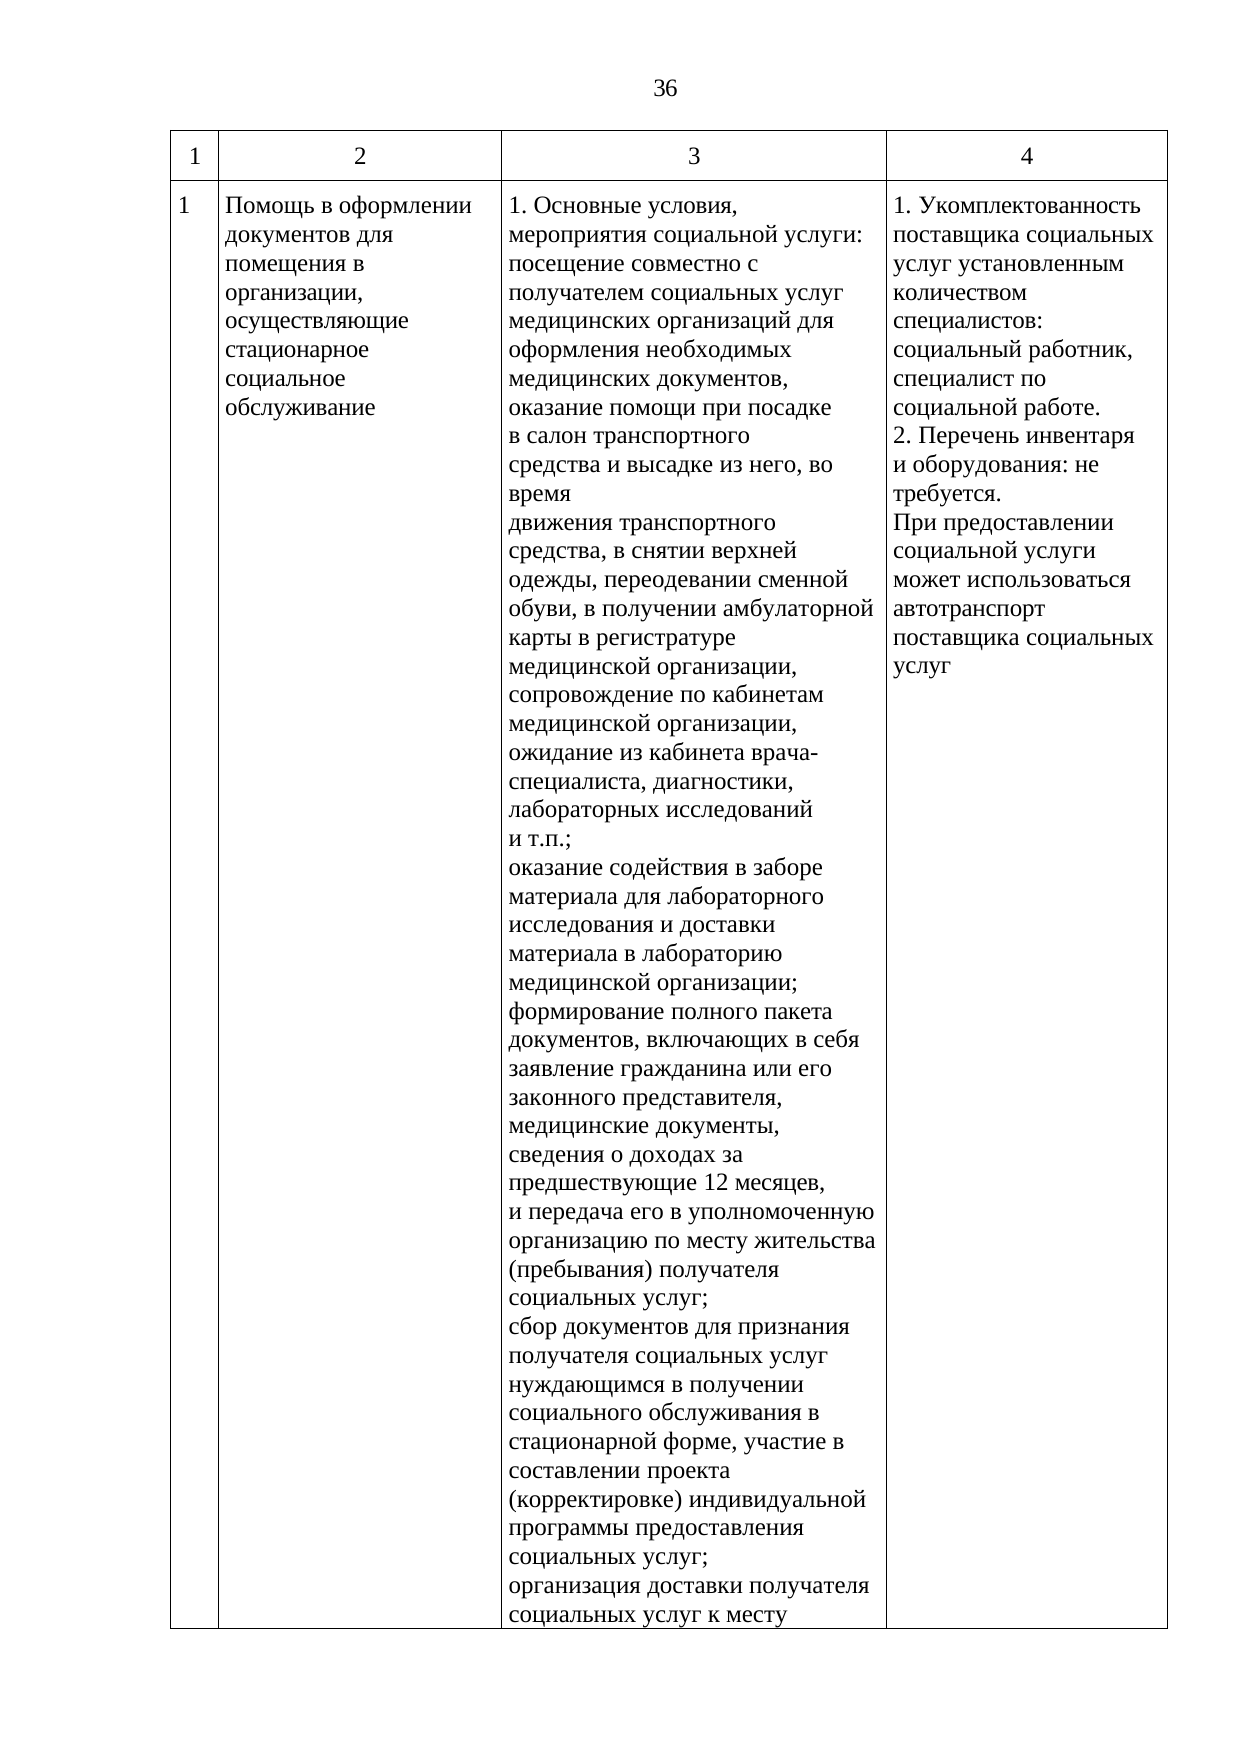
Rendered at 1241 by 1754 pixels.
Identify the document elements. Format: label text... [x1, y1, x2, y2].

table_cell 1. Основные условия, мероприятия социальной услуги: посещение совместно с получателем социальных услуг медицинских организаций для оформления необходимых медицинских документов, оказание помощи при посадке в салон транспортного средства и высадке из него, во время движения транспортного средства, в снятии верхней одежды, переодевании сменной обуви, в получении амбулаторной карты в регистратуре медицинской организации, сопровождение по кабинетам медицинской организации, ожидание из кабинета врача- специалиста, диагностики, лабораторных исследований и т.п.; оказание содействия в заборе материала для лабораторного исследования и доставки материала в лабораторию медицинской организации; формирование полного пакета документов, включающих в себя заявление гражданина или его законного представителя, медицинские документы, сведения о доходах за предшествующие 12 месяцев, и передача его в уполномоченную организацию по месту жительства (пребывания) получателя социальных услуг; сбор документов для признания получателя социальных услуг нуждающимся в получении социального обслуживания в стационарной форме, участие в составлении проекта (корректировке) индивидуальной программы предоставления социальных услуг; организация доставки получателя социальных услуг к месту [502, 181, 886, 1628]
table_header 3 [502, 131, 886, 180]
table_cell Помощь в оформлении документов для помещения в организации, осуществляющие стационарное социальное обслуживание [219, 181, 501, 1628]
table_header 4 [887, 131, 1167, 180]
table_cell Укомплектованность поставщика социальных услуг установленным количеством специалистов: социальный работник, специалист по социальной работе. Перечень инвентаря и оборудования: не требуется. При предоставлении социальной услуги может использоваться автотранспорт поставщика социальных услуг [887, 181, 1167, 1628]
table_cell 1 [171, 181, 218, 1628]
table_header 2 [219, 131, 501, 180]
table_header 1 [171, 131, 218, 180]
